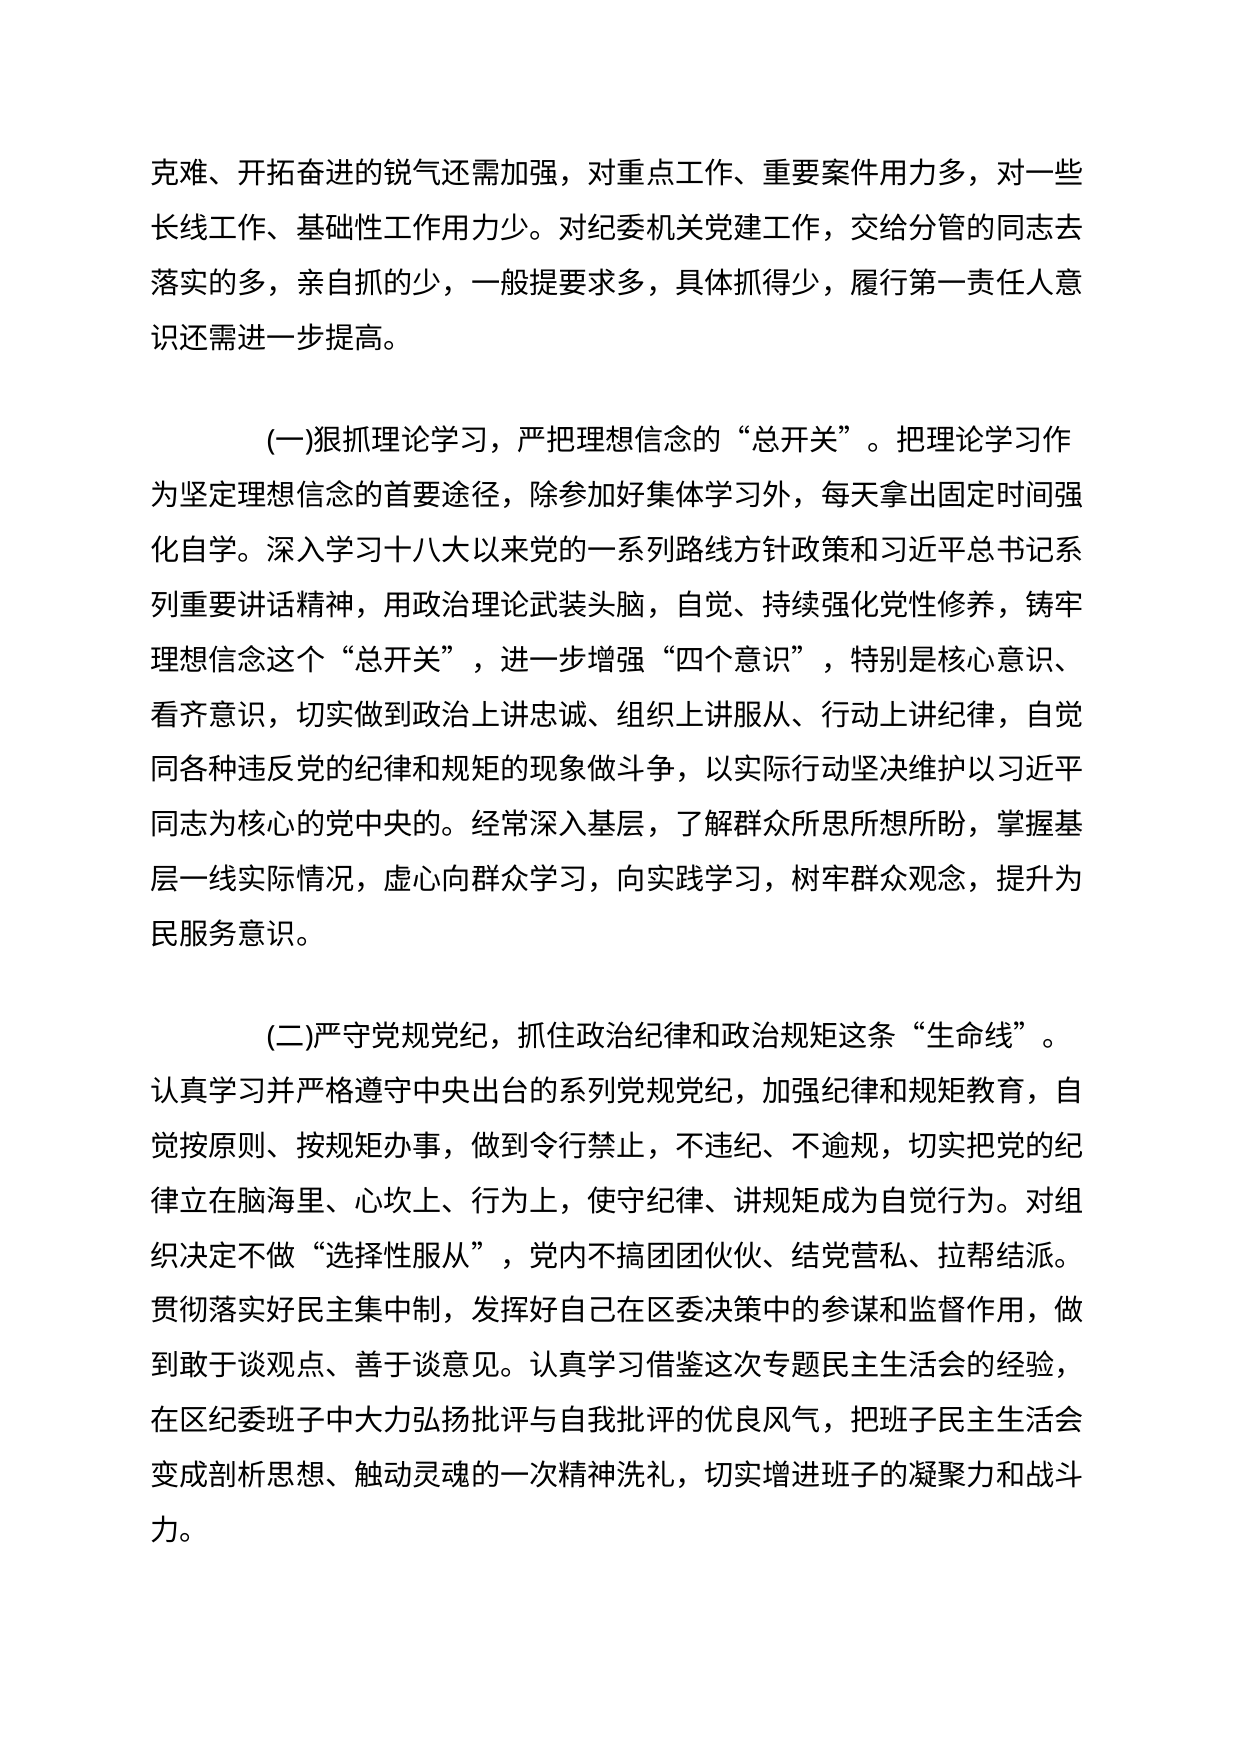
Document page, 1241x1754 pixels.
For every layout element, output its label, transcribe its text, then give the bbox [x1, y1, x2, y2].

text (一)狠抓理论学习，严把理想信念的“总开关”。把理论学习作为坚定理想信念的首要途径，除参加好集体学习外，每天拿出固定时间强化自学。深入学习十八大以来党的一系列路线方针政策和习近平总书记系列重要讲话精神，用政治理论武装头脑，自觉、持续强化党性修养，铸牢理想信念这个“总开关”，进一步增强“四个意识”，特别是核心意识、看齐意识，切实做到政治上讲忠诚、组织上讲服从、行动上讲纪律，自觉同各种违反党的纪律和规矩的现象做斗争，以实际行动坚决维护以习近平同志为核心的党中央的。经常深入基层，了解群众所思所想所盼，掌握基层一线实际情况，虚心向群众学习，向实践学习，树牢群众观念，提升为民服务意识。 [150, 416, 1090, 953]
text (二)严守党规党纪，抓住政治纪律和政治规矩这条“生命线”。认真学习并严格遵守中央出台的系列党规党纪，加强纪律和规矩教育，自觉按原则、按规矩办事，做到令行禁止，不违纪、不逾规，切实把党的纪律立在脑海里、心坎上、行为上，使守纪律、讲规矩成为自觉行为。对组织决定不做“选择性服从”，党内不搞团团伙伙、结党营私、拉帮结派。贯彻落实好民主集中制，发挥好自己在区委决策中的参谋和监督作用，做到敢于谈观点、善于谈意见。认真学习借鉴这次专题民主生活会的经验，在区纪委班子中大力弘扬批评与自我批评的优良风气，把班子民主生活会变成剖析思想、触动灵魂的一次精神洗礼，切实增进班子的凝聚力和战斗力。 [150, 1012, 1090, 1549]
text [150, 150, 1090, 357]
